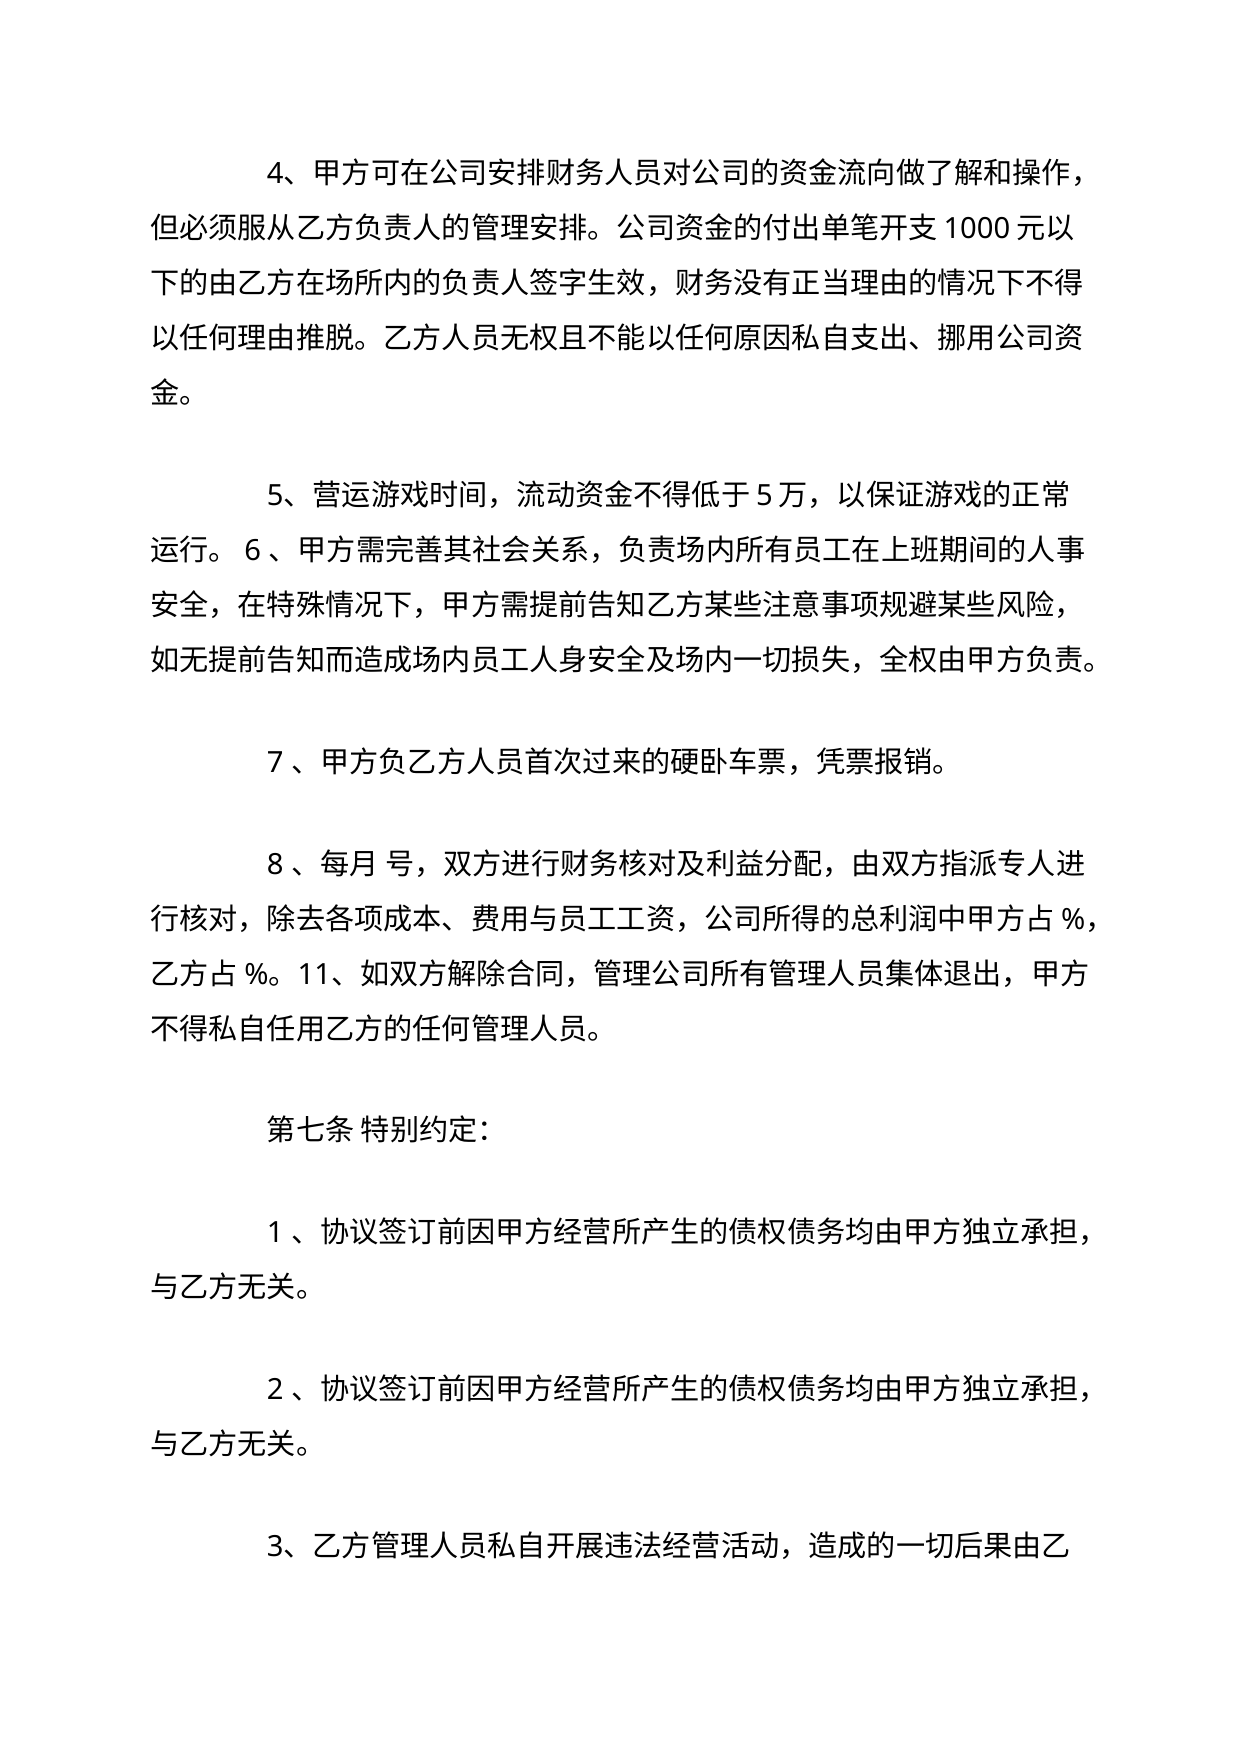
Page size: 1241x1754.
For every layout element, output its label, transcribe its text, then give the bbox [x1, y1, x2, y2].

text 5、营运游戏时间，流动资金不得低于5万，以保证游戏的正常运行。 6 、甲方需完善其社会关系，负责场内所有员工在上班期间的人事安全，在特殊情况下，甲方需提前告知乙方某些注意事项规避某些风险，如无提前告知而造成场内员工人身安全及场内一切损失，全权由甲方负责。 [150, 472, 1090, 679]
text 7 、甲方负乙方人员首次过来的硬卧车票，凭票报销。 [150, 738, 1090, 781]
text 8 、每月 号，双方进行财务核对及利益分配，由双方指派专人进行核对，除去各项成本、费用与员工工资，公司所得的总利润中甲方占 %，乙方占 %。11、如双方解除合同，管理公司所有管理人员集体退出，甲方不得私自任用乙方的任何管理人员。 [150, 840, 1090, 1047]
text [150, 1522, 1090, 1565]
text 第七条 特别约定： [150, 1107, 1090, 1149]
text 1 、协议签订前因甲方经营所产生的债权债务均由甲方独立承担，与乙方无关。 [150, 1209, 1090, 1306]
text 4、甲方可在公司安排财务人员对公司的资金流向做了解和操作，但必须服从乙方负责人的管理安排。公司资金的付出单笔开支1000元以下的由乙方在场所内的负责人签字生效，财务没有正当理由的情况下不得以任何理由推脱。乙方人员无权且不能以任何原因私自支出、挪用公司资金。 [150, 150, 1090, 412]
text 2 、协议签订前因甲方经营所产生的债权债务均由甲方独立承担，与乙方无关。 [150, 1366, 1090, 1463]
